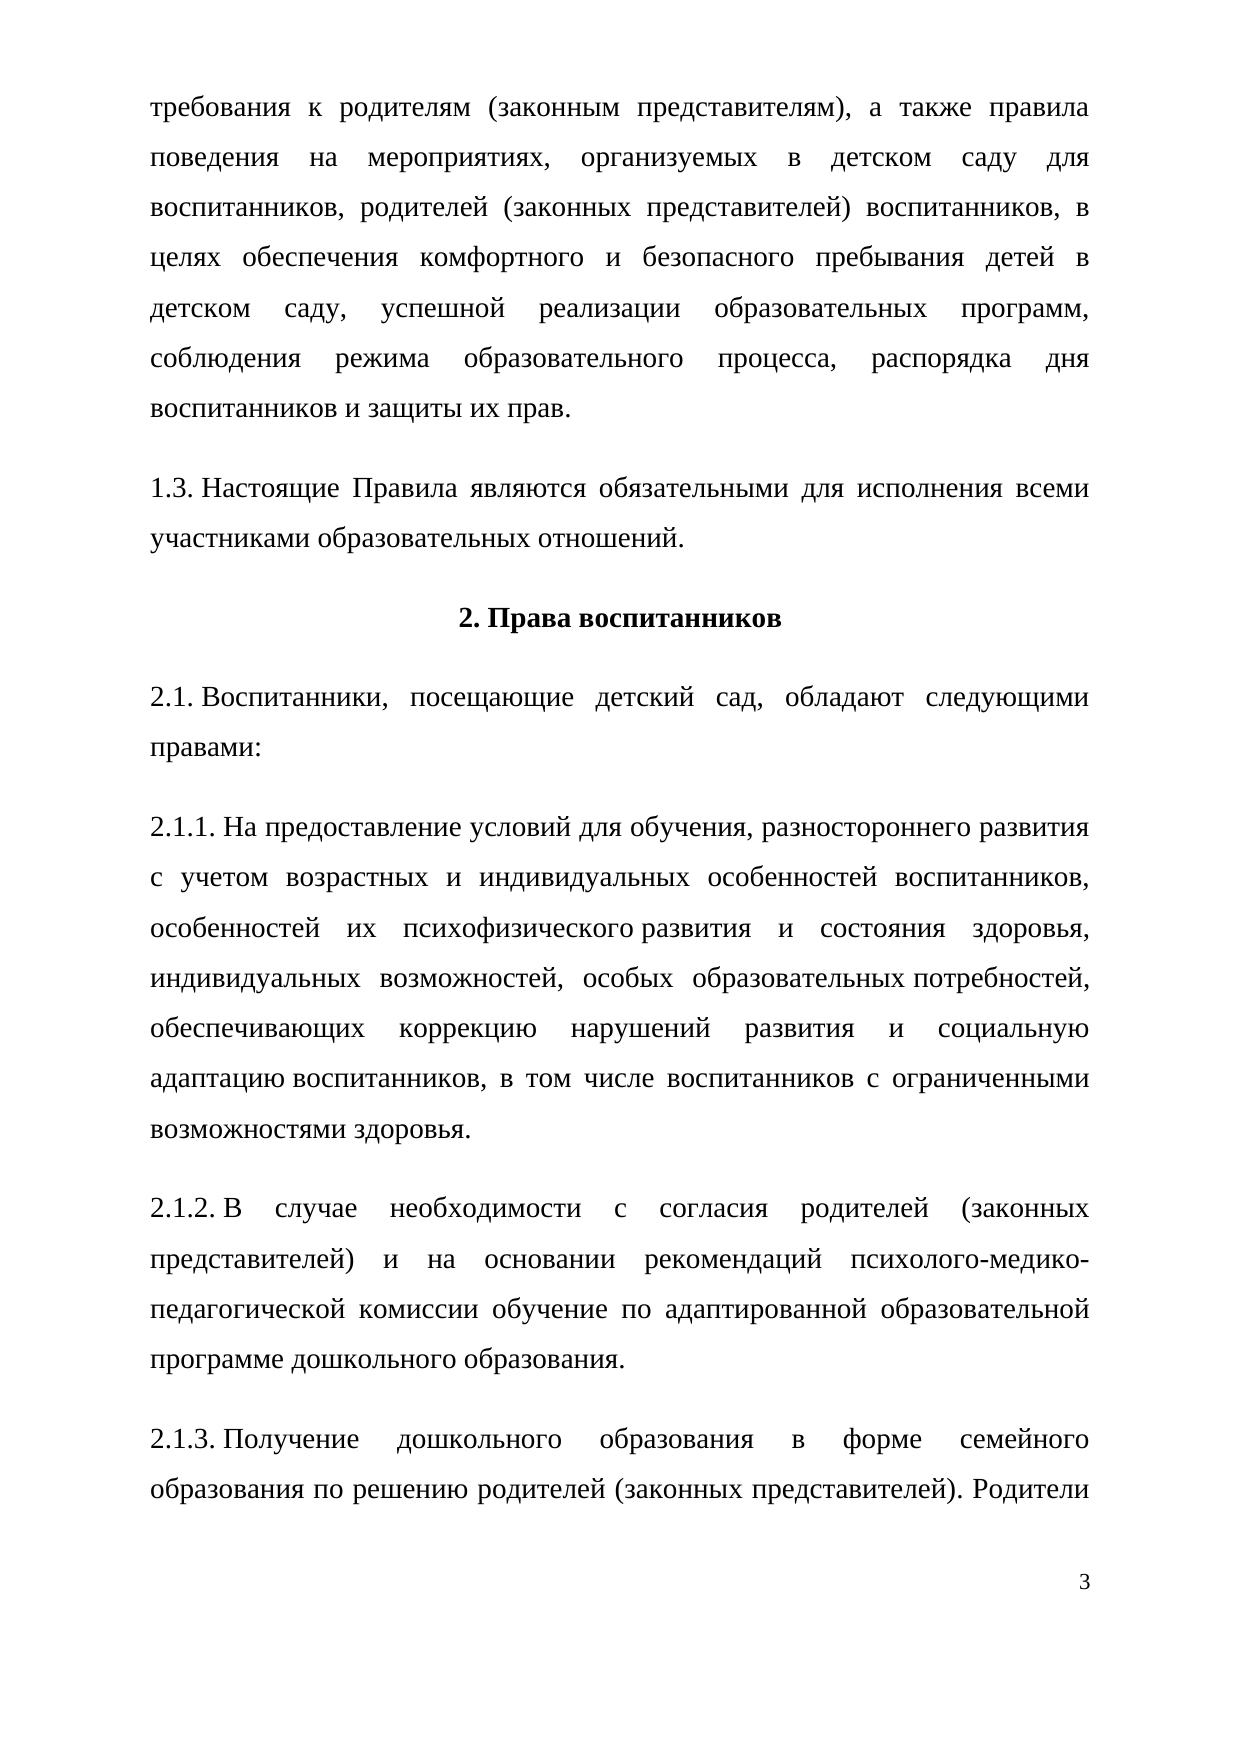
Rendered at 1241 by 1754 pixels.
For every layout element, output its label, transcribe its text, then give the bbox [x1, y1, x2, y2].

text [150, 1421, 1090, 1505]
text 2.1.2. В случае необходимости с согласия родителей (законных представителей) и на основании рекомендаций психолого-медико-педагогической комиссии обучение по адаптированной образовательной программе дошкольного образования. [150, 1190, 1090, 1375]
text требования к родителям (законным представителям), а также правила поведения на мероприятиях, организуемых в детском саду для воспитанников, родителей (законных представителей) воспитанников, в целях обеспечения комфортного и безопасного пребывания детей в детском саду, успешной реализации образовательных программ, соблюдения режима образовательного процесса, распорядка дня воспитанников и защиты их прав. [150, 89, 1090, 424]
text 2.1.1. На предоставление условий для обучения, разностороннего развития с учетом возрастных и индивидуальных особенностей воспитанников, особенностей их психофизического развития и состояния здоровья, индивидуальных возможностей, особых образовательных потребностей, обеспечивающих коррекцию нарушений развития и социальную адаптацию воспитанников, в том числе воспитанников с ограниченными возможностями здоровья. [150, 809, 1090, 1144]
text 1.3. Настоящие Правила являются обязательными для исполнения всеми участниками образовательных отношений. [150, 470, 1090, 554]
text 2.1. Воспитанники, посещающие детский сад, обладают следующими правами: [150, 679, 1090, 763]
text 2. Права воспитанников [150, 600, 1090, 633]
